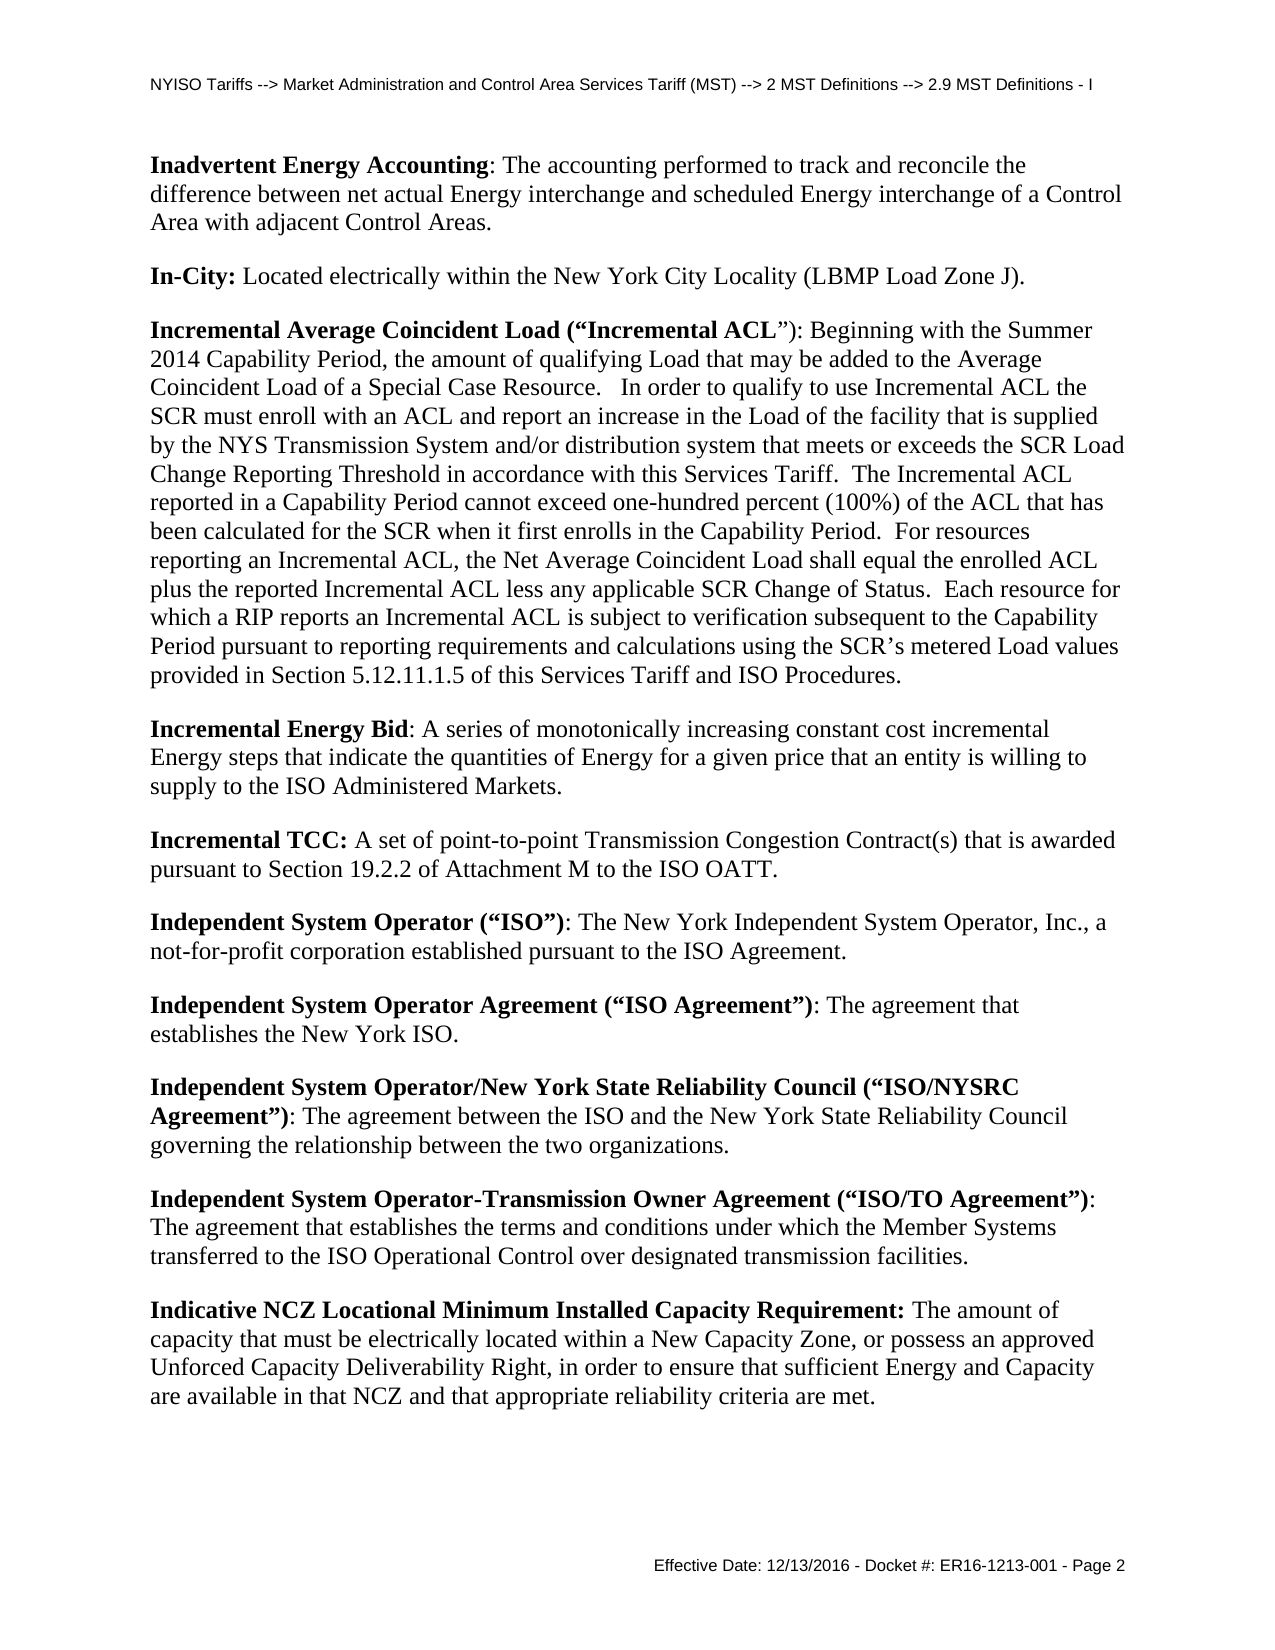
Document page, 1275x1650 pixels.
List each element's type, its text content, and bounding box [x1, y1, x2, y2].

text Inadvertent Energy Accounting: The accounting performed to track and reconcile the difference between net actual Energy interchange and scheduled Energy interchange of a Control Area with adjacent Control Areas. [150, 150, 1125, 236]
text Indicative NCZ Locational Minimum Installed Capacity Requirement: The amount of capacity that must be electrically located within a New Capacity Zone, or possess an approved Unforced Capacity Deliverability Right, in order to ensure that sufficient Energy and Capacity are available in that NCZ and that appropriate reliability criteria are met. [150, 1295, 1125, 1410]
text Independent System Operator/ Reliability Council (“ISO/NYSRC Agreement”): The agreement between the ISO and the New York State Reliability Council governing the relationship between the two organizations. [150, 1072, 1125, 1159]
text Incremental TCC: A set of point-to-point Transmission Congestion Contract(s) that is awarded pursuant to Section 19.2.2 of Attachment M to the ISO OATT. [150, 825, 1125, 882]
text Incremental Average Coincident Load (“Incremental ACL”): Beginning with the Summer 2014 Capability Period, the amount of qualifying Load that may be added to the Average Coincident Load of a Special Case Resource. In order to qualify to use Incremental ACL the SCR must enroll with an ACL and report an increase in the Load of the facility that is supplied by the NYS Transmission System and/or distribution system that meets or exceeds the SCR Load Change Reporting Threshold in accordance with this Services Tariff. The Incremental ACL reported in a Capability Period cannot exceed one-hundred percent (100%) of the ACL that has been calculated for the SCR when it first enrolls in the Capability Period. For resources reporting an Incremental ACL, the Net Average Coincident Load shall equal the enrolled ACL plus the reported Incremental ACL less any applicable SCR Change of Status. Each resource for which a RIP reports an Incremental ACL is subject to verification subsequent to the Capability Period pursuant to reporting requirements and calculations using the SCR’s metered Load values provided in Section 5.12.11.1.5 of this Services Tariff and ISO Procedures. [150, 315, 1125, 689]
text Independent System Operator (“ISO”): The New York Independent System Operator, Inc., a not-for-profit corporation established pursuant to the ISO Agreement. [150, 907, 1125, 965]
text Independent System Operator-Transmission Owner Agreement (“ISO/TO Agreement”): The agreement that establishes the terms and conditions under which the Member Systems transferred to the ISO Operational Control over designated transmission facilities. [150, 1184, 1125, 1270]
text Independent System Operator Agreement (“ISO Agreement”): The agreement that establishes the New York ISO. [150, 990, 1125, 1047]
text In-City: Located electrically within the New York City Locality (LBMP Load Zone J). [150, 261, 1125, 290]
text Incremental Energy Bid: A series of monotonically increasing constant cost incremental Energy steps that indicate the quantities of Energy for a given price that an entity is willing to supply to the ISO Administered Markets. [150, 714, 1125, 800]
